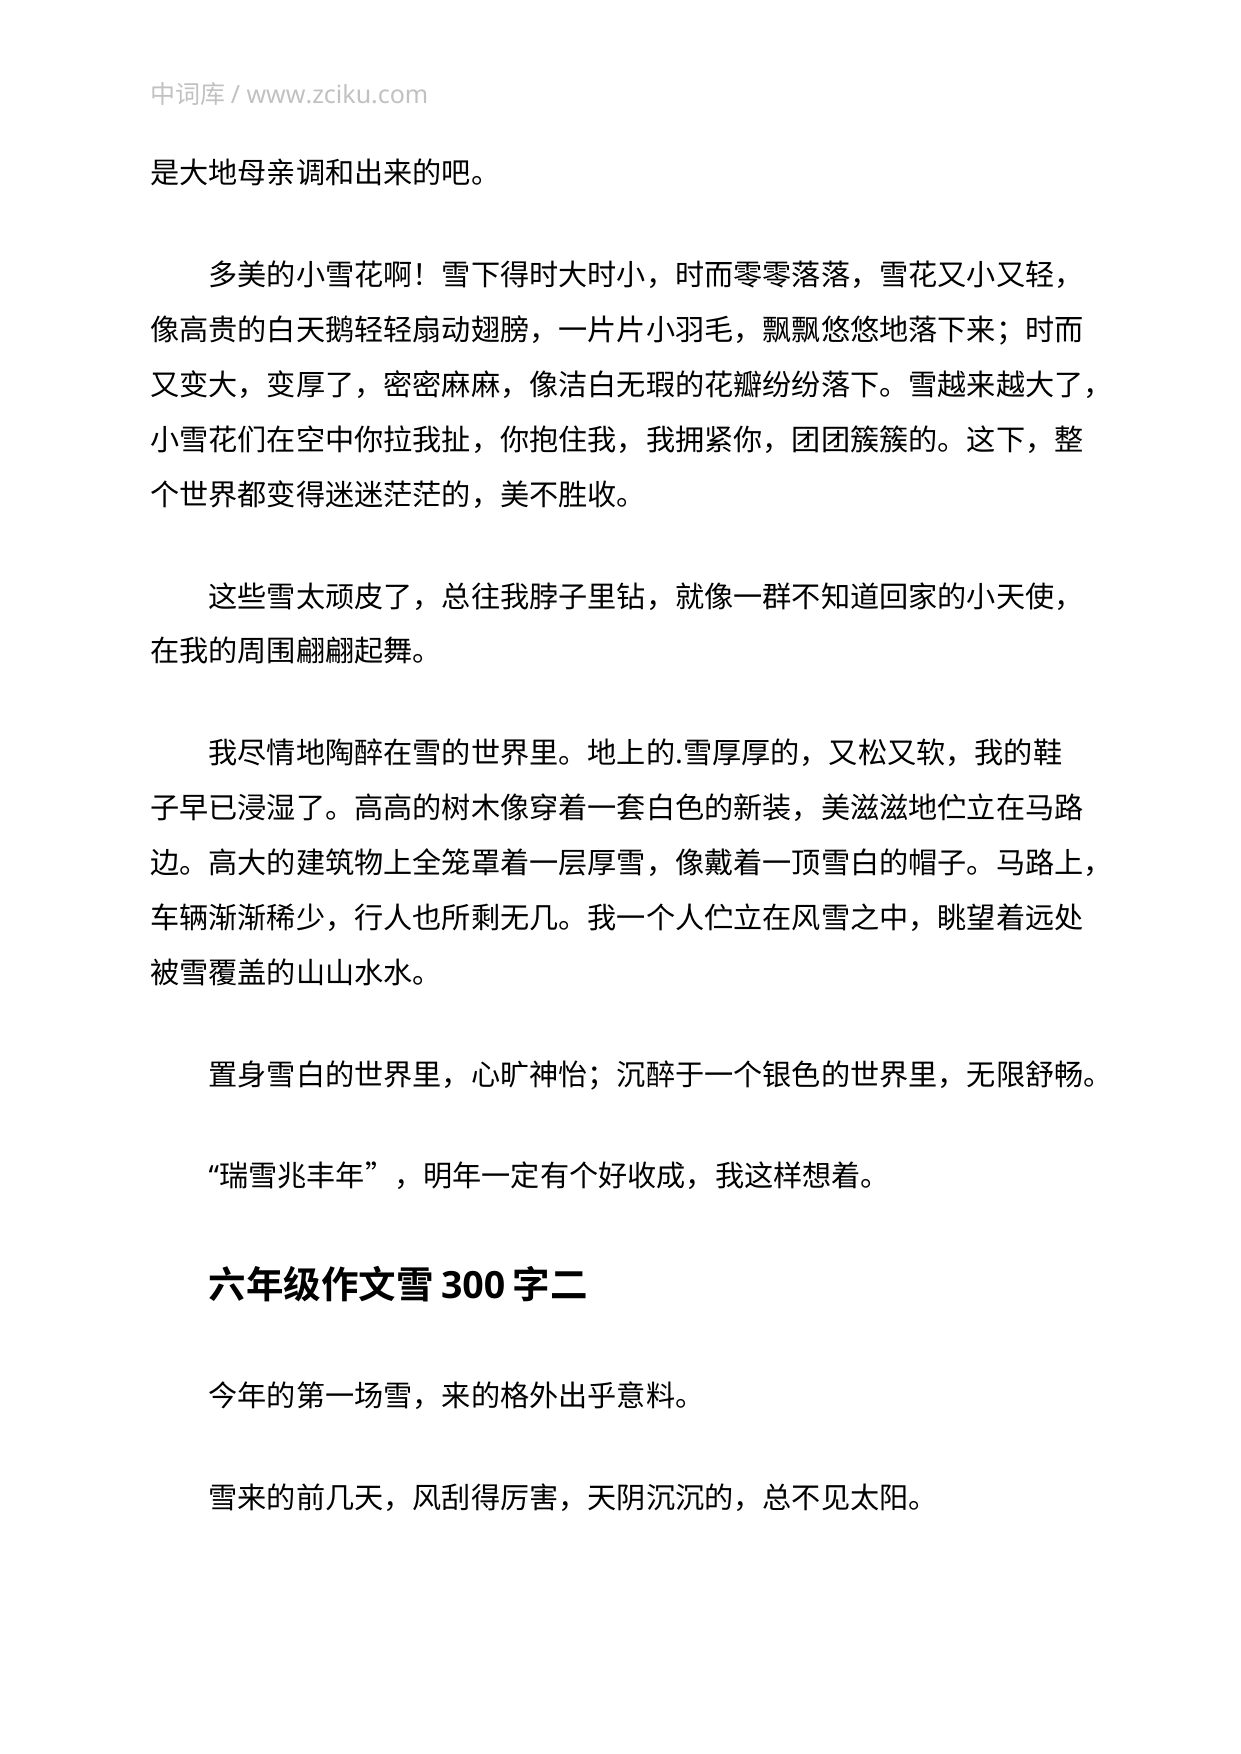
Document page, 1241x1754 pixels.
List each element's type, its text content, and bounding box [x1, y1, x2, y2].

text 今年的第一场雪，来的格外出乎意料。 [150, 1373, 1090, 1415]
text 雪来的前几天，风刮得厉害，天阴沉沉的，总不见太阳。 [150, 1474, 1090, 1517]
text 这些雪太顽皮了，总往我脖子里钻，就像一群不知道回家的小天使，在我的周围翩翩起舞。 [150, 573, 1090, 670]
text 六年级作文雪300字二 [150, 1255, 1090, 1309]
text 我尽情地陶醉在雪的世界里。地上的.雪厚厚的，又松又软，我的鞋子早已浸湿了。高高的树木像穿着一套白色的新装，美滋滋地伫立在马路边。高大的建筑物上全笼罩着一层厚雪，像戴着一顶雪白的帽子。马路上，车辆渐渐稀少，行人也所剩无几。我一个人伫立在风雪之中，眺望着远处被雪覆盖的山山水水。 [150, 730, 1090, 992]
text 置身雪白的世界里，心旷神怡；沉醉于一个银色的世界里，无限舒畅。 [150, 1051, 1090, 1093]
text 多美的小雪花啊！雪下得时大时小，时而零零落落，雪花又小又轻，像高贵的白天鹅轻轻扇动翅膀，一片片小羽毛，飘飘悠悠地落下来；时而又变大，变厚了，密密麻麻，像洁白无瑕的花瓣纷纷落下。雪越来越大了，小雪花们在空中你拉我扯，你抱住我，我拥紧你，团团簇簇的。这下，整个世界都变得迷迷茫茫的，美不胜收。 [150, 252, 1090, 514]
text “瑞雪兆丰年”，明年一定有个好收成，我这样想着。 [150, 1153, 1090, 1195]
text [150, 150, 1090, 192]
